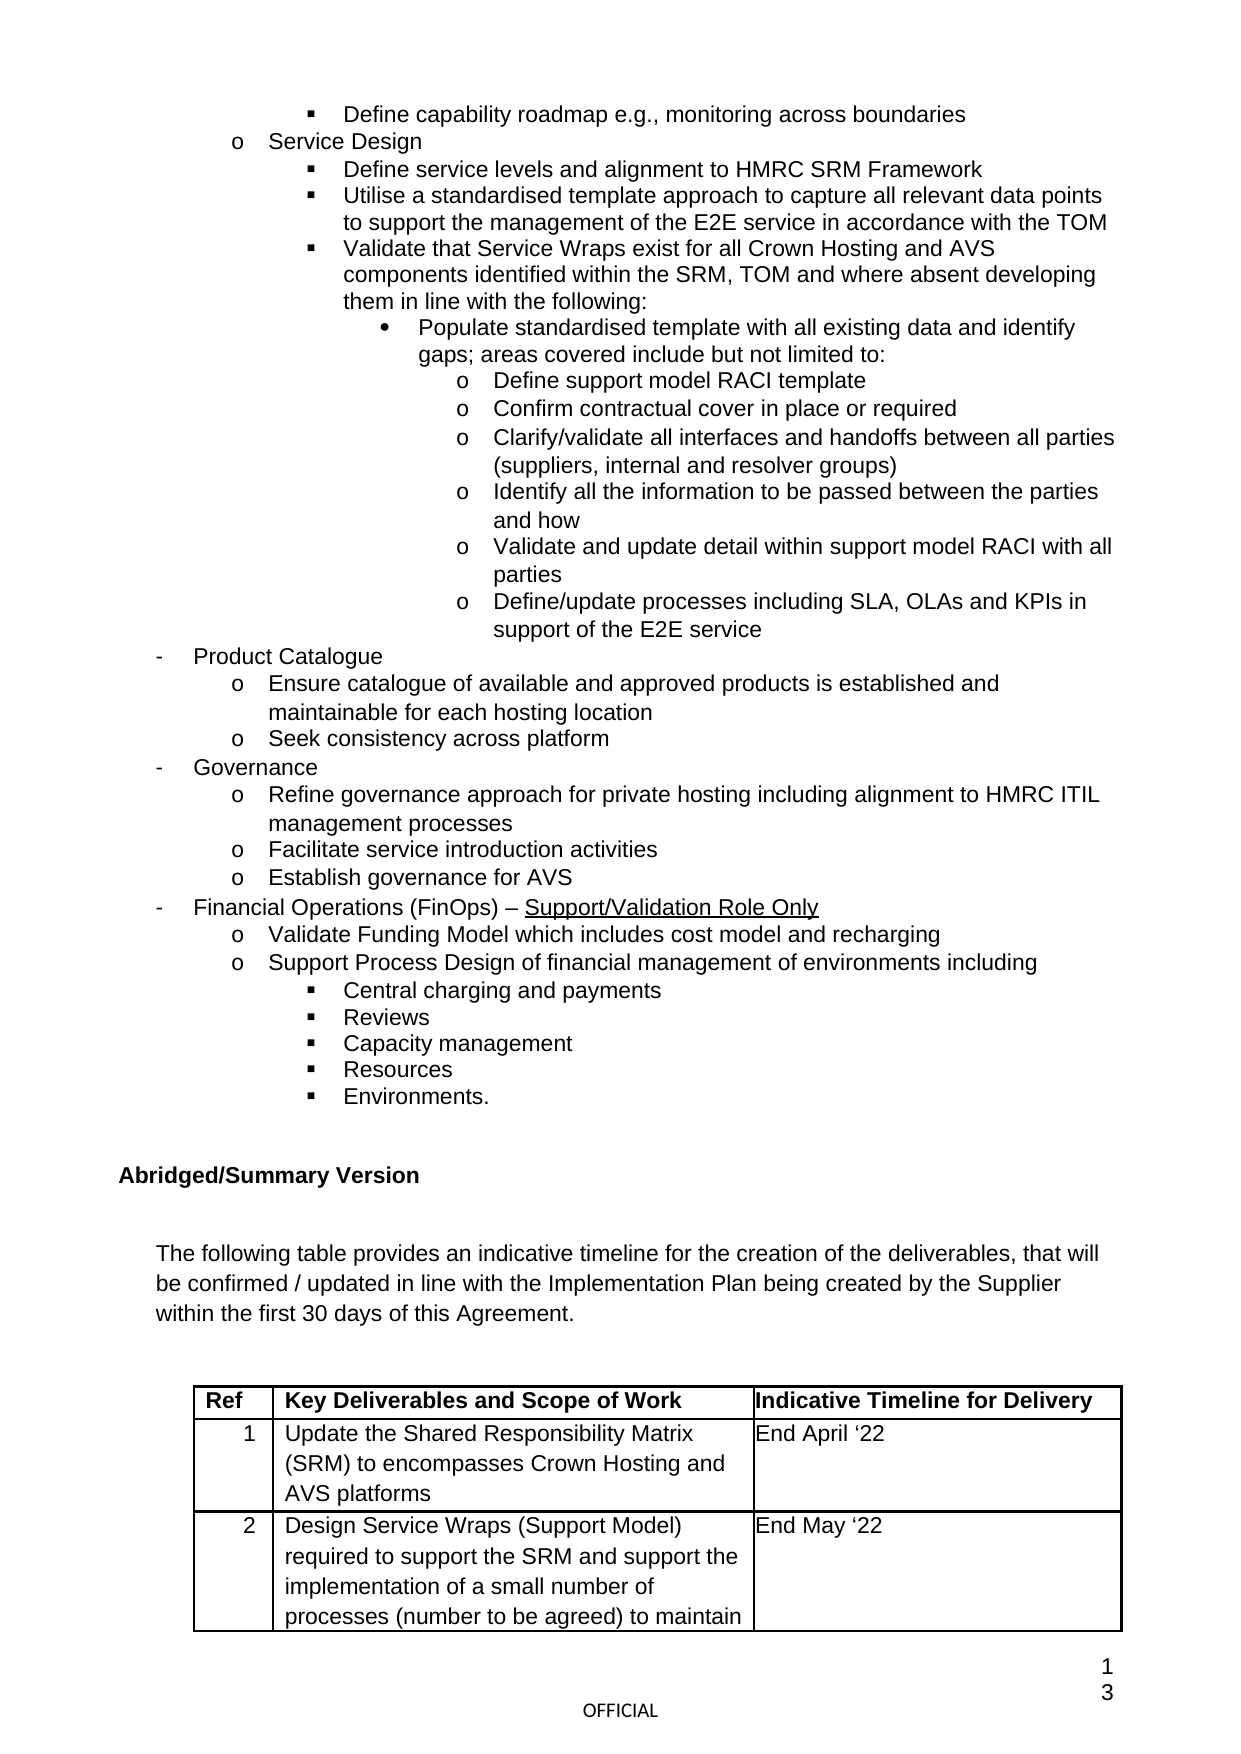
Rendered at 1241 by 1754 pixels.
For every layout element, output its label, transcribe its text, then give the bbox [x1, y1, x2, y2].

list Validate that Service Wraps exist for all Crown Hosting and AVS components identified within the SRM, TOM and where absent developing them in line with the following: [306, 235, 1122, 314]
list The following table provides an indicative timeline for the creation of the deliverables, that will be confirmed / updated in line with the Implementation Plan being created by the Supplier within the first 30 days of this Agreement. [156, 1239, 1122, 1326]
list Validate and update detail within support model RACI with all parties [456, 533, 1122, 588]
text Abridged/Summary Version [118, 1162, 1122, 1188]
list Central charging and payments [306, 977, 1122, 1004]
table_header Indicative Timeline for Delivery [755, 1388, 1120, 1418]
list Reviews [306, 1004, 1122, 1030]
list Confirm contractual cover in place or required [456, 395, 1122, 423]
list Define/update processes including SLA, OLAs and KPIs in support of the E2E service [456, 588, 1122, 642]
table_cell End May ‘22 [755, 1513, 1120, 1629]
list Define capability roadmap e.g., monitoring across boundaries [306, 101, 1122, 128]
table_cell End April ‘22 [755, 1420, 1120, 1510]
list Facilitate service introduction activities [231, 836, 1122, 864]
list Utilise a standardised template approach to capture all relevant data points to support the management of the E2E service in accordance with the TOM [306, 182, 1122, 235]
list Ensure catalogue of available and approved products is established and maintainable for each hosting location [231, 670, 1122, 725]
list Environments. [306, 1083, 1122, 1109]
list Financial Operations (FinOps) – Support/Validation Role Only [156, 893, 1122, 921]
list Seek consistency across platform [231, 725, 1122, 753]
list Refine governance approach for private hosting including alignment to HMRC ITIL management processes [231, 781, 1122, 836]
list Define support model RACI template [456, 367, 1122, 395]
list Define service levels and alignment to HMRC SRM Framework [306, 156, 1122, 182]
table_header Ref [195, 1388, 272, 1418]
list Support Process Design of financial management of environments including [231, 949, 1122, 977]
table_header Key Deliverables and Scope of Work [274, 1388, 753, 1418]
list Resources [306, 1056, 1122, 1083]
list Validate Funding Model which includes cost model and recharging [231, 921, 1122, 949]
list Clarify/validate all interfaces and handoffs between all parties (suppliers, internal and resolver groups) [456, 423, 1122, 478]
table_cell 1 [195, 1420, 272, 1510]
list Service Design [231, 128, 1122, 156]
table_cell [274, 1513, 753, 1629]
table_cell Update the Shared Responsibility Matrix (SRM) to encompasses Crown Hosting and AVS platforms [274, 1420, 753, 1510]
list Identify all the information to be passed between the parties and how [456, 478, 1122, 533]
list Establish governance for AVS [231, 864, 1122, 893]
list Product Catalogue [156, 642, 1122, 670]
list Governance [156, 753, 1122, 781]
list Populate standardised template with all existing data and identify gaps; areas covered include but not limited to: [381, 314, 1122, 367]
list Capacity management [306, 1030, 1122, 1056]
table_cell 2 [195, 1513, 272, 1629]
